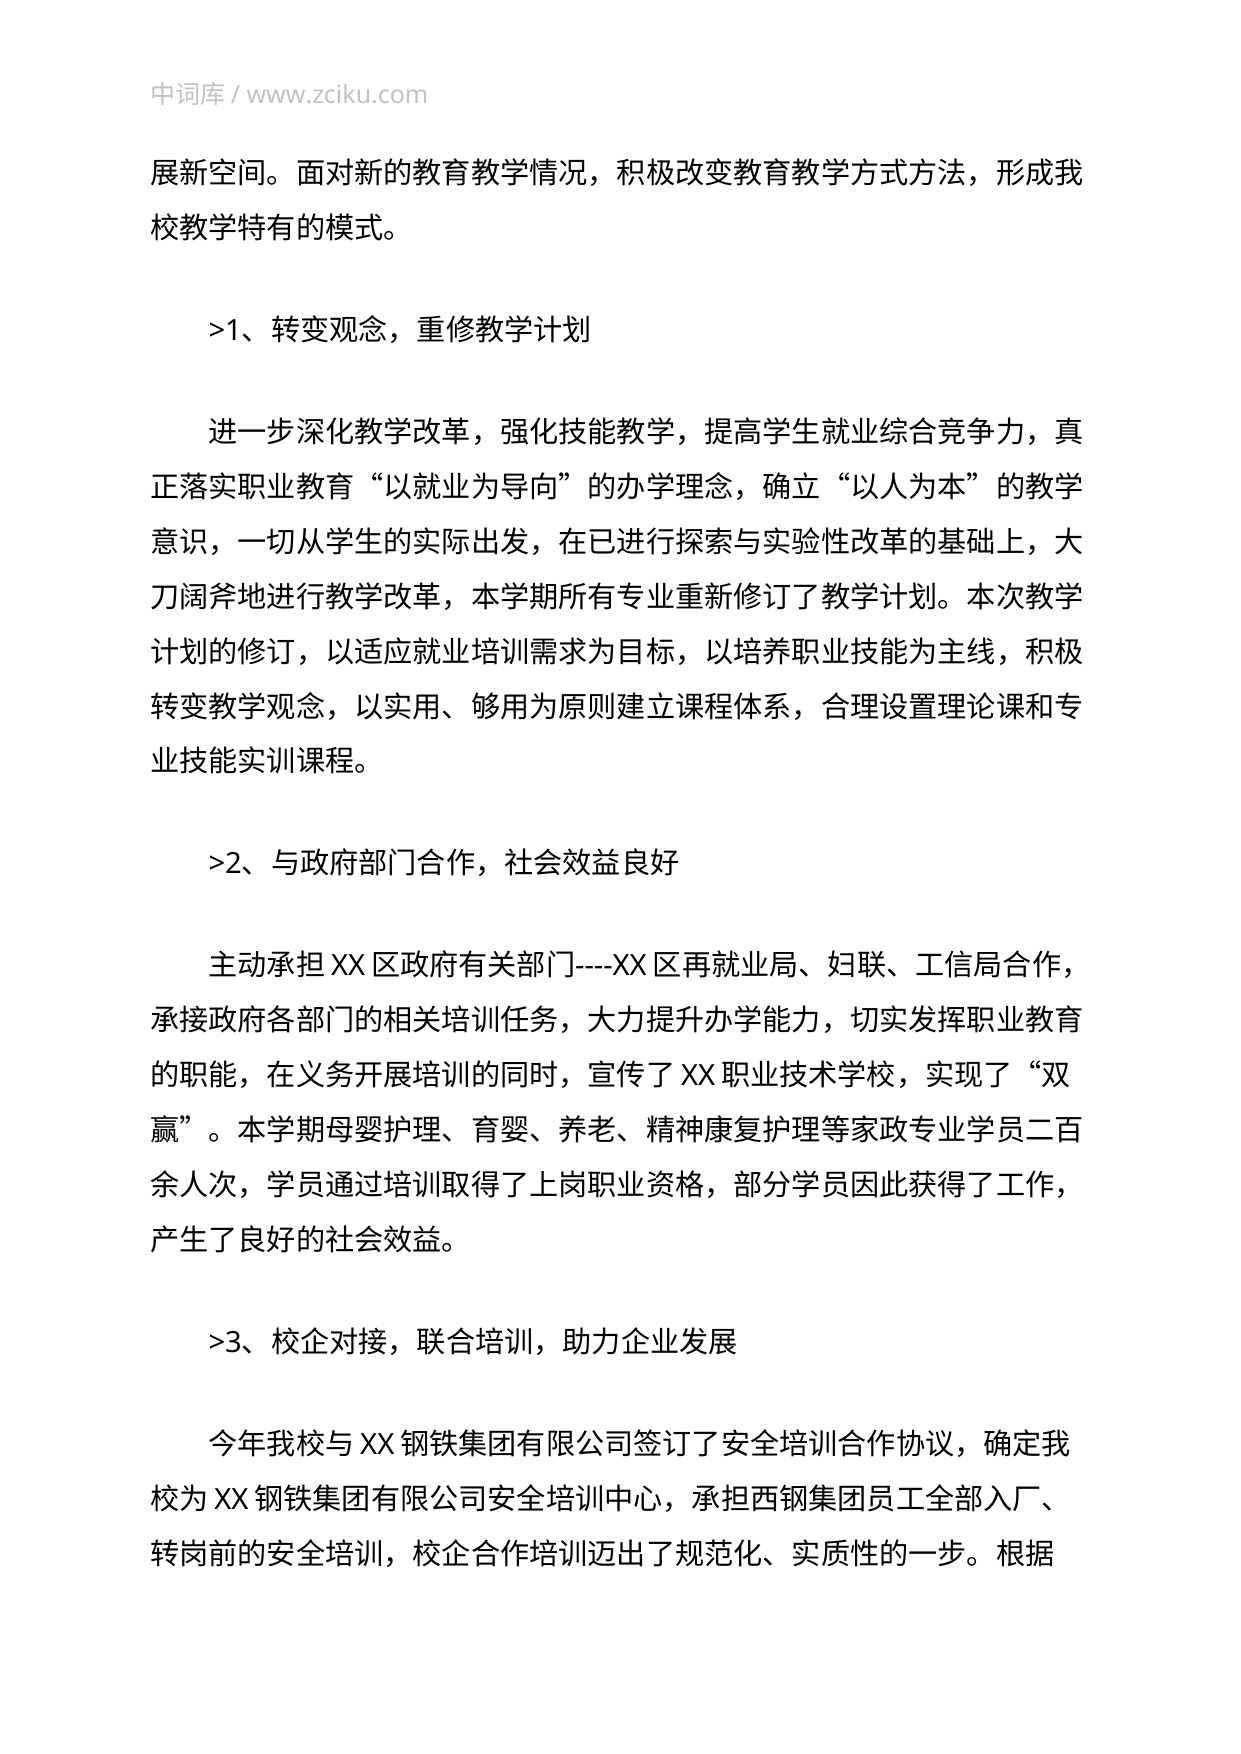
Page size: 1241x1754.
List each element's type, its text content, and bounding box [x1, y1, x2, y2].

text 进一步深化教学改革，强化技能教学，提高学生就业综合竞争力，真正落实职业教育“以就业为导向”的办学理念，确立“以人为本”的教学意识，一切从学生的实际出发，在已进行探索与实验性改革的基础上，大刀阔斧地进行教学改革，本学期所有专业重新修订了教学计划。本次教学计划的修订，以适应就业培训需求为目标，以培养职业技能为主线，积极转变教学观念，以实用、够用为原则建立课程体系，合理设置理论课和专业技能实训课程。 [150, 409, 1090, 780]
text 主动承担XX区政府有关部门----XX区再就业局、妇联、工信局合作，承接政府各部门的相关培训任务，大力提升办学能力，切实发挥职业教育的职能，在义务开展培训的同时，宣传了XX职业技术学校，实现了“双赢”。本学期母婴护理、育婴、养老、精神康复护理等家政专业学员二百余人次，学员通过培训取得了上岗职业资格，部分学员因此获得了工作，产生了良好的社会效益。 [150, 942, 1090, 1259]
text >3、校企对接，联合培训，助力企业发展 [150, 1318, 1090, 1361]
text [150, 1420, 1090, 1572]
text >1、转变观念，重修教学计划 [150, 307, 1090, 349]
text >2、与政府部门合作，社会效益良好 [150, 840, 1090, 882]
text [150, 150, 1090, 247]
